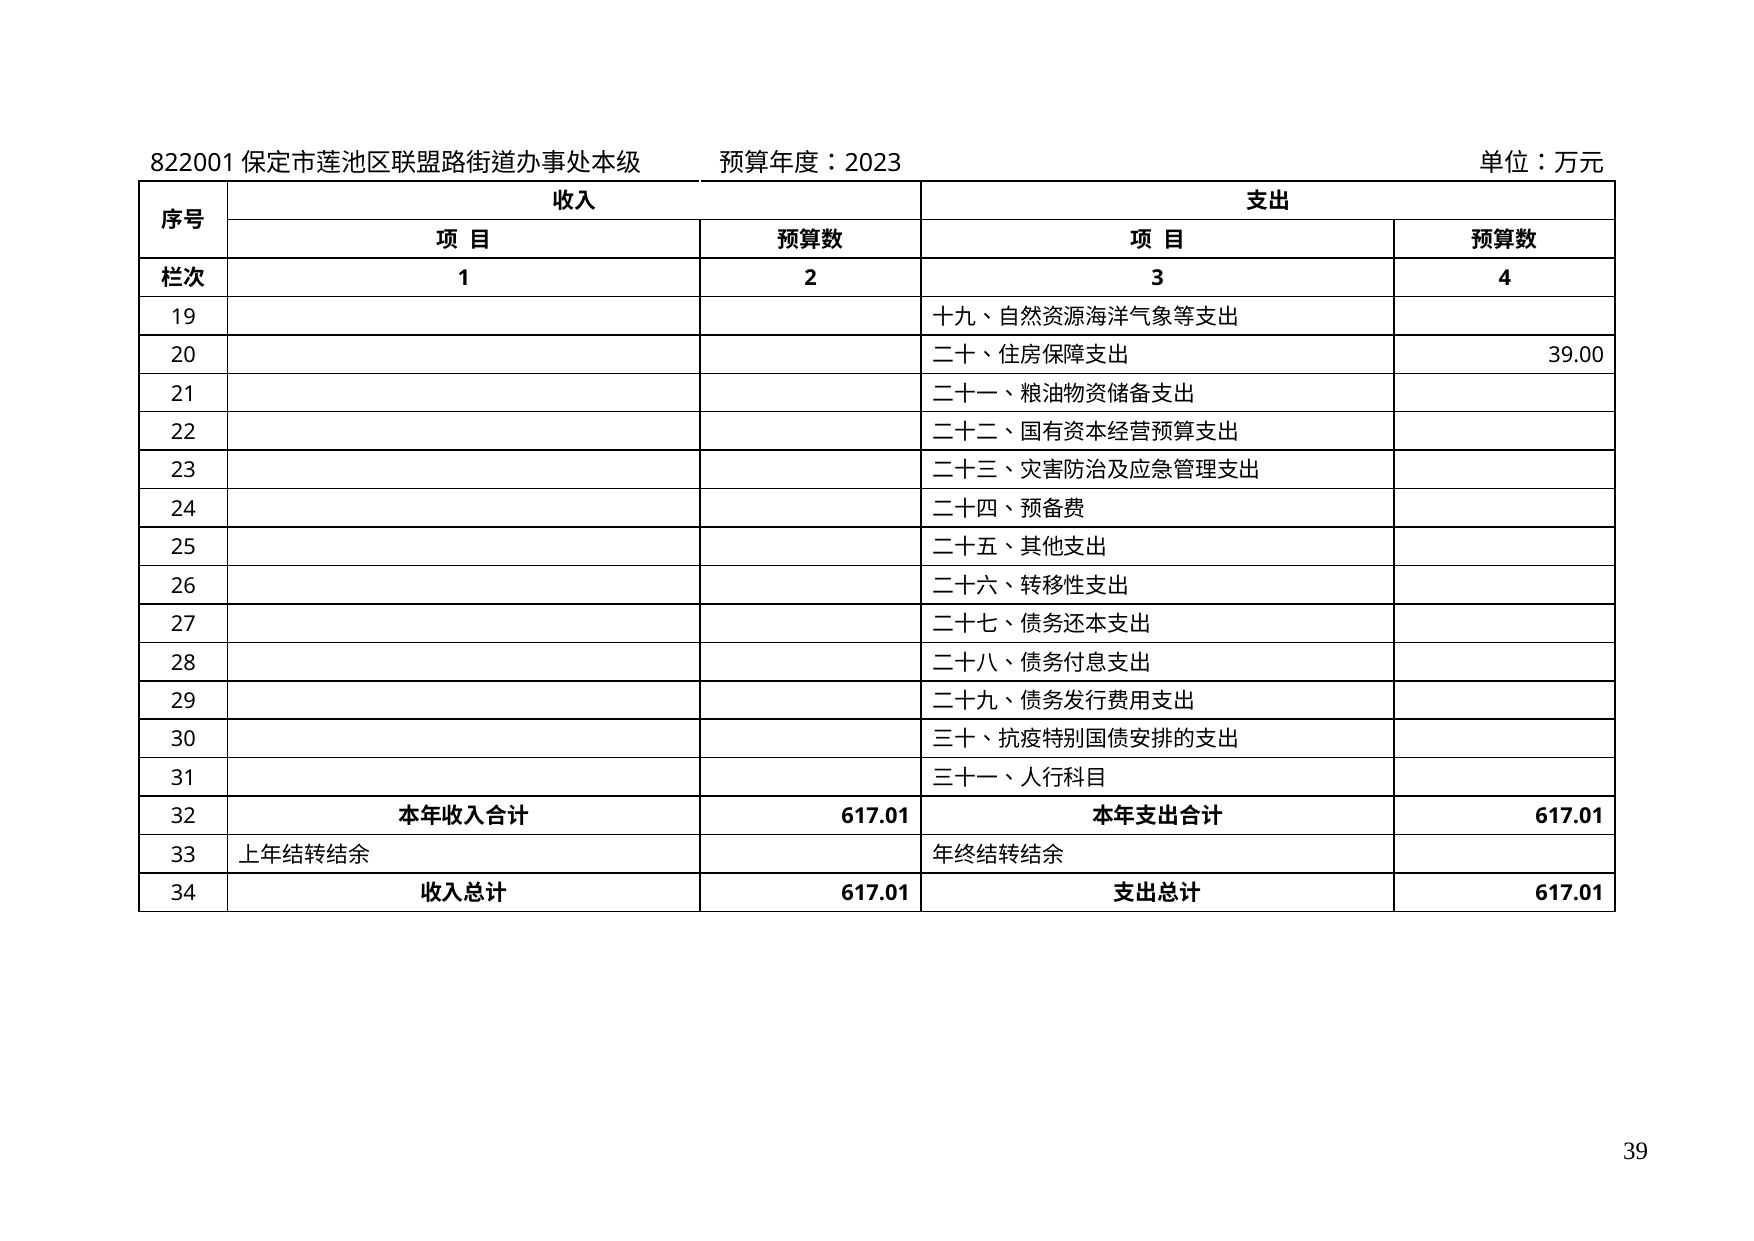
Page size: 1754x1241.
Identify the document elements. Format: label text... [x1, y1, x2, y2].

table_cell 30 [140, 720, 227, 757]
table_cell 二十四、预备费 [922, 489, 1393, 526]
table_cell [1395, 528, 1614, 564]
table_cell [228, 758, 699, 795]
table_cell [701, 528, 920, 564]
table_cell 31 [140, 758, 227, 795]
table_cell [228, 489, 699, 526]
table_cell 33 [140, 835, 227, 872]
table_cell [1395, 374, 1614, 411]
table_cell 22 [140, 412, 227, 449]
table_cell 28 [140, 643, 227, 680]
table_cell [228, 566, 699, 603]
table_cell [701, 336, 920, 372]
table_cell [701, 643, 920, 680]
table_cell 本年收入合计 [228, 797, 699, 834]
table_cell 项 目 [922, 220, 1393, 257]
table_cell [228, 605, 699, 641]
table_cell 617.01 [701, 874, 920, 911]
table_cell [1395, 489, 1614, 526]
table_cell 617.01 [1395, 874, 1614, 911]
table_cell 4 [1395, 259, 1614, 296]
table_cell [1395, 835, 1614, 872]
table_cell 收入总计 [228, 874, 699, 911]
table_cell 20 [140, 336, 227, 372]
table_cell [1395, 758, 1614, 795]
table_cell [701, 682, 920, 718]
table_cell [701, 489, 920, 526]
table_cell 二十三、灾害防治及应急管理支出 [922, 451, 1393, 488]
table_cell [1395, 643, 1614, 680]
table_header 822001保定市莲池区联盟路街道办事处本级 [140, 143, 699, 180]
table_cell [1395, 605, 1614, 641]
table_cell [1395, 412, 1614, 449]
table_cell 本年支出合计 [922, 797, 1393, 834]
table_cell 二十五、其他支出 [922, 528, 1393, 564]
table_cell 序号 [140, 182, 227, 257]
table_cell [701, 412, 920, 449]
table_cell [228, 336, 699, 372]
table_cell [1395, 682, 1614, 718]
table_cell 二十二、国有资本经营预算支出 [922, 412, 1393, 449]
table_cell 34 [140, 874, 227, 911]
table_cell [701, 566, 920, 603]
table_cell 21 [140, 374, 227, 411]
table_cell 24 [140, 489, 227, 526]
table_cell 二十、住房保障支出 [922, 336, 1393, 372]
table_cell [1395, 297, 1614, 334]
table_cell 3 [922, 259, 1393, 296]
table_cell 上年结转结余 [228, 835, 699, 872]
table_cell [228, 682, 699, 718]
table_cell [701, 758, 920, 795]
table_cell [228, 643, 699, 680]
table_header 预算年度：2023 [701, 143, 920, 180]
table_cell 26 [140, 566, 227, 603]
table_cell [228, 297, 699, 334]
table_cell 二十六、转移性支出 [922, 566, 1393, 603]
table_cell [228, 528, 699, 564]
table_cell 二十一、粮油物资储备支出 [922, 374, 1393, 411]
table_cell [701, 605, 920, 641]
table_cell 年终结转结余 [922, 835, 1393, 872]
table_cell 三十、抗疫特别国债安排的支出 [922, 720, 1393, 757]
table_cell [228, 374, 699, 411]
table_cell [1395, 566, 1614, 603]
table_cell 二十八、债务付息支出 [922, 643, 1393, 680]
table_cell 预算数 [701, 220, 920, 257]
table_cell 2 [701, 259, 920, 296]
table_cell [701, 720, 920, 757]
table_cell 项 目 [228, 220, 699, 257]
table_cell 二十九、债务发行费用支出 [922, 682, 1393, 718]
table_cell 39.00 [1395, 336, 1614, 372]
table_cell 十九、自然资源海洋气象等支出 [922, 297, 1393, 334]
table_cell 栏次 [140, 259, 227, 296]
table_cell 617.01 [1395, 797, 1614, 834]
table_cell 收入 [228, 182, 920, 219]
table_cell 三十一、人行科目 [922, 758, 1393, 795]
table_cell 23 [140, 451, 227, 488]
table_cell [228, 412, 699, 449]
table_cell [701, 451, 920, 488]
table_cell [228, 451, 699, 488]
table_cell 预算数 [1395, 220, 1614, 257]
table_cell [228, 720, 699, 757]
table_cell [701, 297, 920, 334]
table_cell 二十七、债务还本支出 [922, 605, 1393, 641]
table_cell [1395, 451, 1614, 488]
table_cell 19 [140, 297, 227, 334]
table_cell 1 [228, 259, 699, 296]
table_cell 617.01 [701, 797, 920, 834]
table_cell 27 [140, 605, 227, 641]
table_cell [701, 835, 920, 872]
table_cell 32 [140, 797, 227, 834]
table_cell 25 [140, 528, 227, 564]
table_cell 支出 [922, 182, 1614, 219]
table_cell [701, 374, 920, 411]
table_cell [1395, 720, 1614, 757]
table_cell 支出总计 [922, 874, 1393, 911]
table_cell 29 [140, 682, 227, 718]
table_header 单位：万元 [922, 143, 1614, 180]
